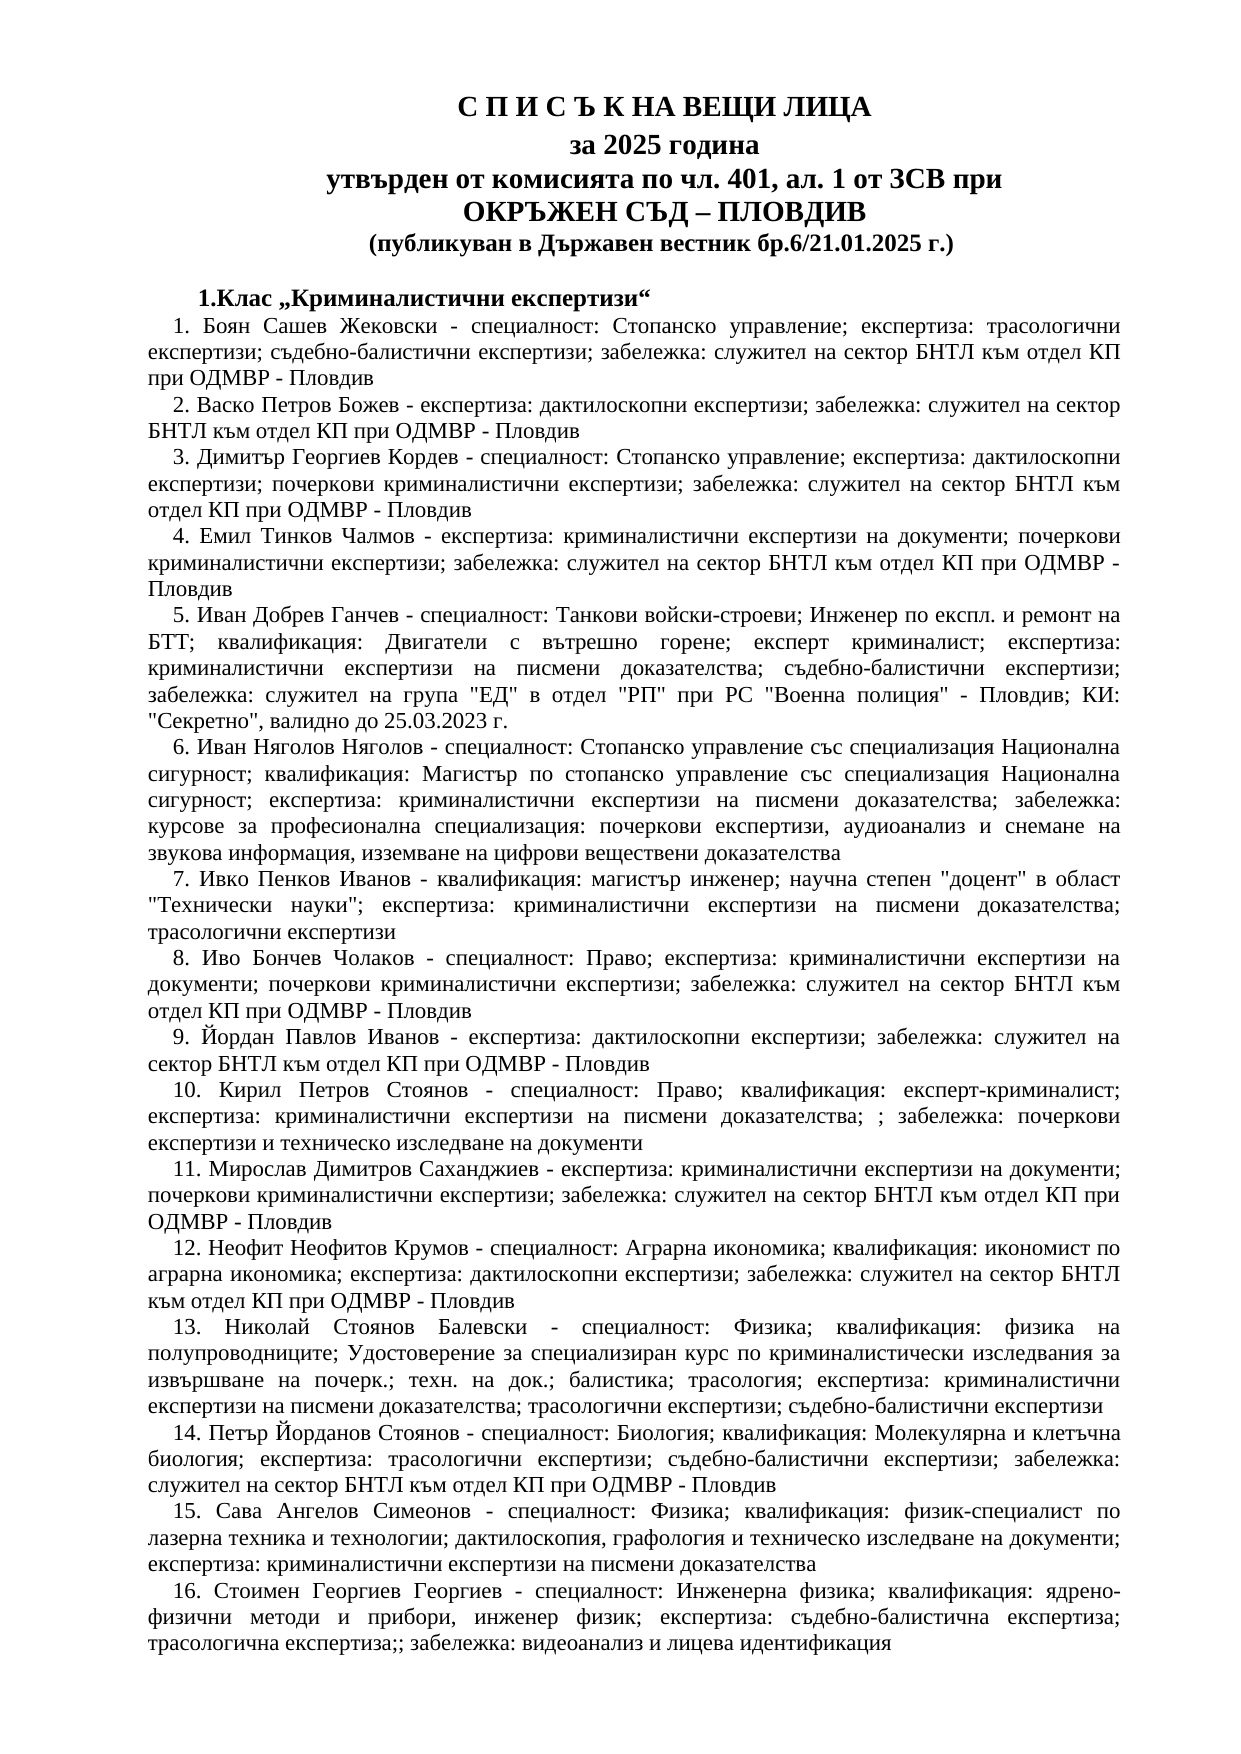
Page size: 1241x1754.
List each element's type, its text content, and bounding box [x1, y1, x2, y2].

text 14. Петър Йорданов Стоянов - специалност: Биология; квалификация: Молекулярна и клетъчна биология; експертиза: трасологични експертизи; съдебно-балистични експертизи; забележка: служител на сектор БНТЛ към отдел КП при ОДМВР - Пловдив [148, 1418, 1122, 1498]
text 16. Стоимен Георгиев Георгиев - специалност: Инженерна физика; квалификация: ядрено-физични методи и прибори, инженер физик; експертиза: съдебно-балистична експертиза; трасологична експертиза;; забележка: видеоанализ и лицева идентификация [148, 1577, 1122, 1656]
text 4. Емил Тинков Чалмов - експертиза: криминалистични експертизи на документи; почеркови криминалистични експертизи; забележка: служител на сектор БНТЛ към отдел КП при ОДМВР - Пловдив [148, 522, 1122, 602]
text 8. Иво Бончев Чолаков - специалност: Право; експертиза: криминалистични експертизи на документи; почеркови криминалистични експертизи; забележка: служител на сектор БНТЛ към отдел КП при ОДМВР - Пловдив [148, 944, 1122, 1023]
text С П И С Ъ К НА ВЕЩИ ЛИЦА [148, 89, 1122, 122]
text 11. Мирослав Димитров Саханджиев - експертиза: криминалистични експертизи на документи; почеркови криминалистични експертизи; забележка: служител на сектор БНТЛ към отдел КП при ОДМВР - Пловдив [148, 1155, 1122, 1234]
text 2. Васко Петров Божев - експертиза: дактилоскопни експертизи; забележка: служител на сектор БНТЛ към отдел КП при ОДМВР - Пловдив [148, 391, 1122, 443]
text (публикуван в Държавен вестник бр.6/21.01.2025 г.) [148, 228, 1122, 257]
text 7. Ивко Пенков Иванов - квалификация: магистър инженер; научна степен "доцент" в област "Технически науки"; експертиза: криминалистични експертизи на писмени доказателства; трасологични експертизи [148, 865, 1122, 944]
text 13. Николай Стоянов Балевски - специалност: Физика; квалификация: физика на полупроводниците; Удостоверение за специализиран курс по криминалистически изследвания за извършване на почерк.; техн. на док.; балистика; трасология; експертиза: криминалистични експертизи на писмени доказателства; трасологични експертизи; съдебно-балистични експертизи [148, 1313, 1122, 1418]
text 6. Иван Няголов Няголов - специалност: Стопанско управление със специализация Национална сигурност; квалификация: Магистър по стопанско управление със специализация Национална сигурност; експертиза: криминалистични експертизи на писмени доказателства; забележка: курсове за професионална специализация: почеркови експертизи, аудиоанализ и снемане на звукова информация, изземване на цифрови веществени доказателства [148, 733, 1122, 865]
text 12. Неофит Неофитов Крумов - специалност: Аграрна икономика; квалификация: икономист по аграрна икономика; експертиза: дактилоскопни експертизи; забележка: служител на сектор БНТЛ към отдел КП при ОДМВР - Пловдив [148, 1234, 1122, 1313]
text 10. Кирил Петров Стоянов - специалност: Право; квалификация: експерт-криминалист; експертиза: криминалистични експертизи на писмени доказателства; ; забележка: почеркови експертизи и техническо изследване на документи [148, 1076, 1122, 1155]
text за 2025 година [148, 127, 1122, 161]
text 15. Сава Ангелов Симеонов - специалност: Физика; квалификация: физик-специалист по лазерна техника и технологии; дактилоскопия, графология и техническо изследване на документи; експертиза: криминалистични експертизи на писмени доказателства [148, 1498, 1122, 1577]
text 3. Димитър Георгиев Кордев - специалност: Стопанско управление; експертиза: дактилоскопни експертизи; почеркови криминалистични експертизи; забележка: служител на сектор БНТЛ към отдел КП при ОДМВР - Пловдив [148, 443, 1122, 522]
text утвърден от комисията по чл. 401, ал. 1 от ЗСВ при [148, 161, 1122, 194]
text 9. Йордан Павлов Иванов - експертиза: дактилоскопни експертизи; забележка: служител на сектор БНТЛ към отдел КП при ОДМВР - Пловдив [148, 1023, 1122, 1076]
text ОКРЪЖЕН СЪД – ПЛОВДИВ [148, 194, 1122, 228]
text 1.Клас „Криминалистични експертизи“ [148, 283, 1122, 312]
text 5. Иван Добрев Ганчев - специалност: Танкови войски-строеви; Инженер по експл. и ремонт на БТТ; квалификация: Двигатели с вътрешно горене; експерт криминалист; експертиза: криминалистични експертизи на писмени доказателства; съдебно-балистични експертизи; забележка: служител на група "ЕД" в отдел "РП" при РС "Военна полиция" - Пловдив; КИ: "Секретно", валидно до 25.03.2023 г. [148, 602, 1122, 733]
text 1. Боян Сашев Жековски - специалност: Стопанско управление; експертиза: трасологични експертизи; съдебно-балистични експертизи; забележка: служител на сектор БНТЛ към отдел КП при ОДМВР - Пловдив [148, 312, 1122, 391]
